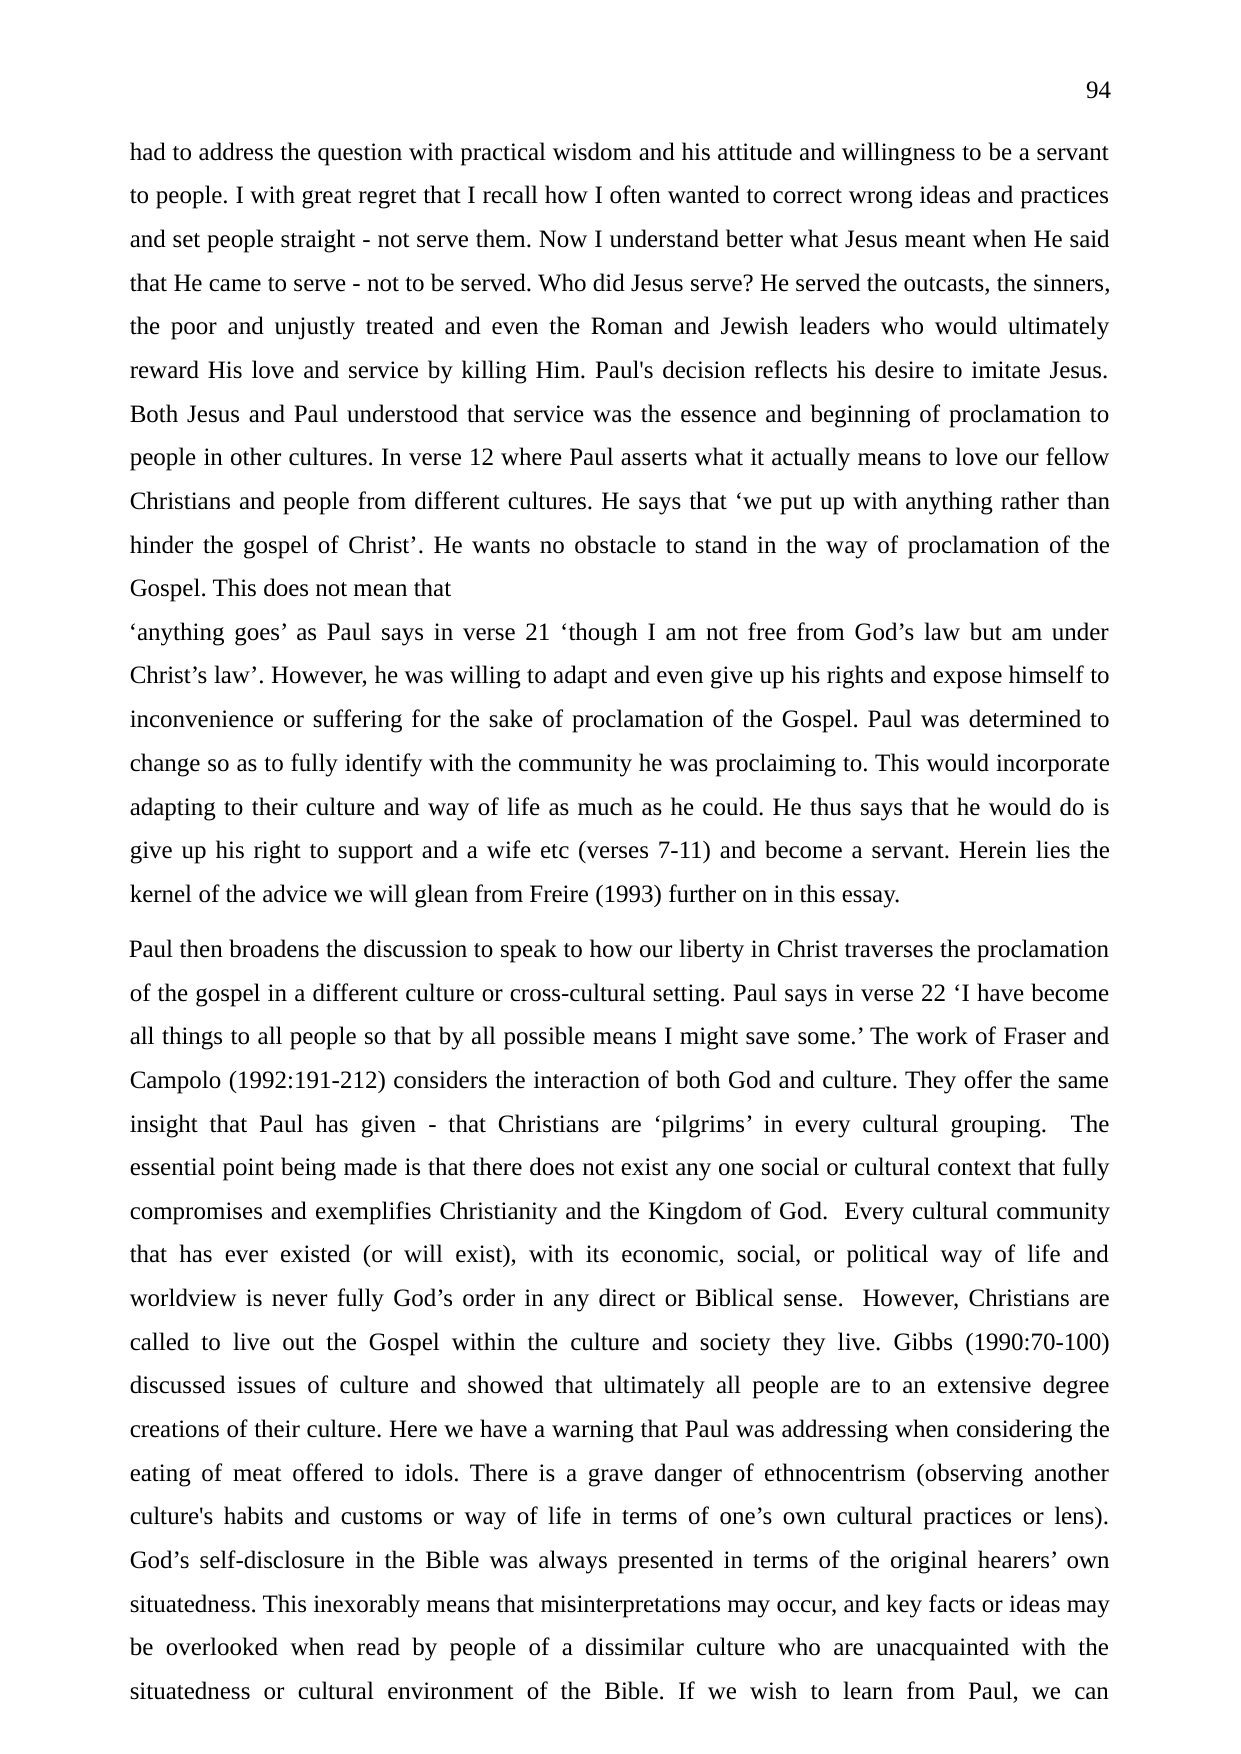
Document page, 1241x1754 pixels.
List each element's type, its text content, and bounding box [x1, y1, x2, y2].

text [128, 137, 1111, 602]
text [128, 934, 1111, 1705]
text ‘anything goes’ as Paul says in verse 21 ‘though I am not free from God’s law but am under Christ’s law’. However, he was willing to adapt and even give up his rights and expose himself to inconvenience or suffering for the sake of proclamation of the Gospel. Paul was determined to change so as to fully identify with the community he was proclaiming to. This would incorporate adapting to their culture and way of life as much as he could. He thus says that he would do is give up his right to support and a wife etc (verses 7-11) and become a servant. Herein lies the kernel of the advice we will glean from Freire (1993) further on in this essay. [128, 617, 1111, 908]
